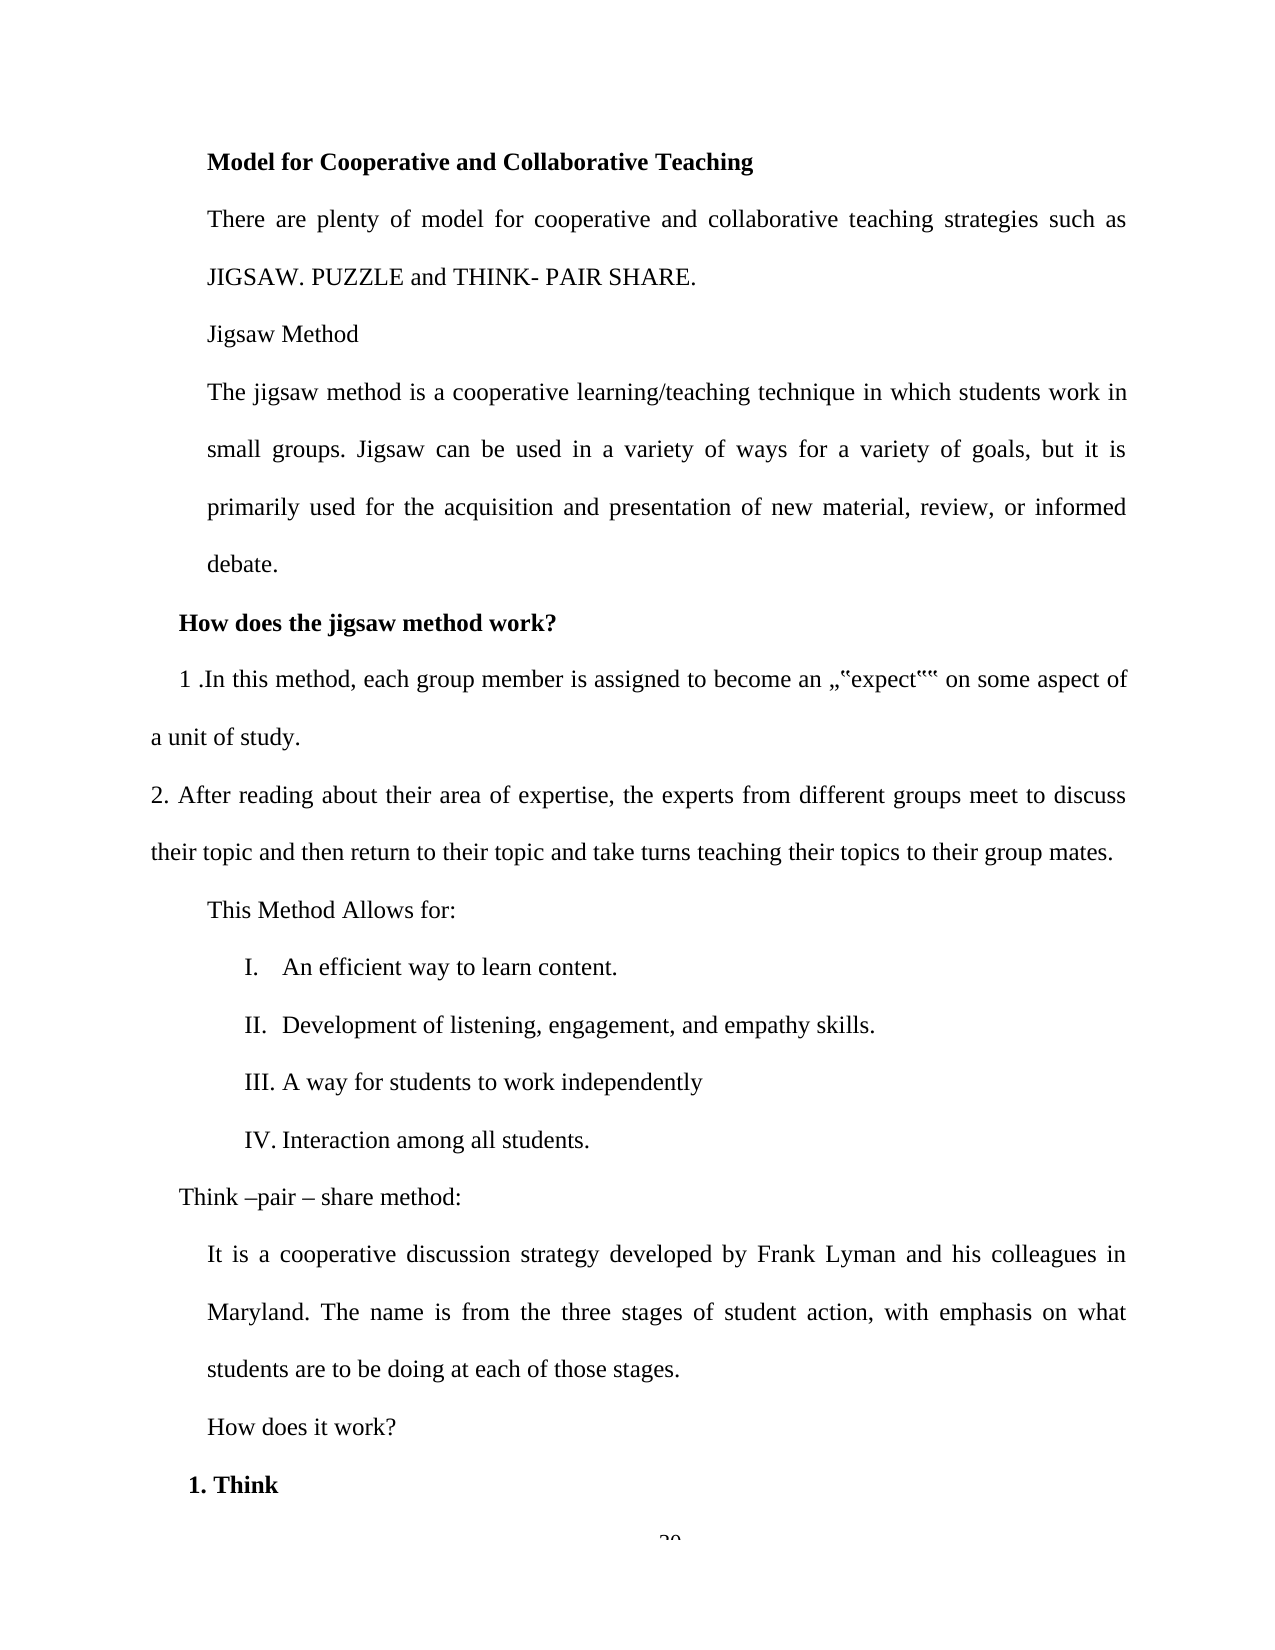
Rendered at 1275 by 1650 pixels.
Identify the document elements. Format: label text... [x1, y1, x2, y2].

subtitle Model for Cooperative and Collaborative Teaching [207, 147, 1262, 176]
text How does it work? [207, 1412, 1262, 1441]
list Development of listening, engagement, and empathy skills. [244, 1010, 1262, 1038]
text 1 .In this method, each group member is assigned to become an „‟expect‟‟ on some aspect of a unit of study. [151, 664, 1127, 751]
list After reading about their area of expertise, the experts from different groups meet to discuss their topic and then return to their topic and take turns teaching their topics to their group mates. [151, 780, 1127, 866]
text Think –pair – share method: [178, 1182, 1262, 1211]
subtitle Think [188, 1470, 1262, 1499]
text It is a cooperative discussion strategy developed by Frank Lyman and his colleagues in Maryland. The name is from the three stages of student action, with emphasis on what students are to be doing at each of those stages. [207, 1239, 1127, 1383]
list Interaction among all students. [244, 1125, 1262, 1153]
list A way for students to work independently [244, 1067, 1262, 1096]
text This Method Allows for: [207, 895, 1262, 923]
text The jigsaw method is a cooperative learning/teaching technique in which students work in small groups. Jigsaw can be used in a variety of ways for a variety of goals, but it is primarily used for the acquisition and presentation of new material, review, or informed debate. [207, 377, 1128, 578]
list An efficient way to learn content. [244, 952, 1262, 981]
subtitle How does the jigsaw method work? [178, 608, 1262, 636]
text Jigsaw Method [207, 319, 1262, 348]
text There are plenty of model for cooperative and collaborative teaching strategies such as JIGSAW. PUZZLE and THINK- PAIR SHARE. [207, 204, 1127, 291]
